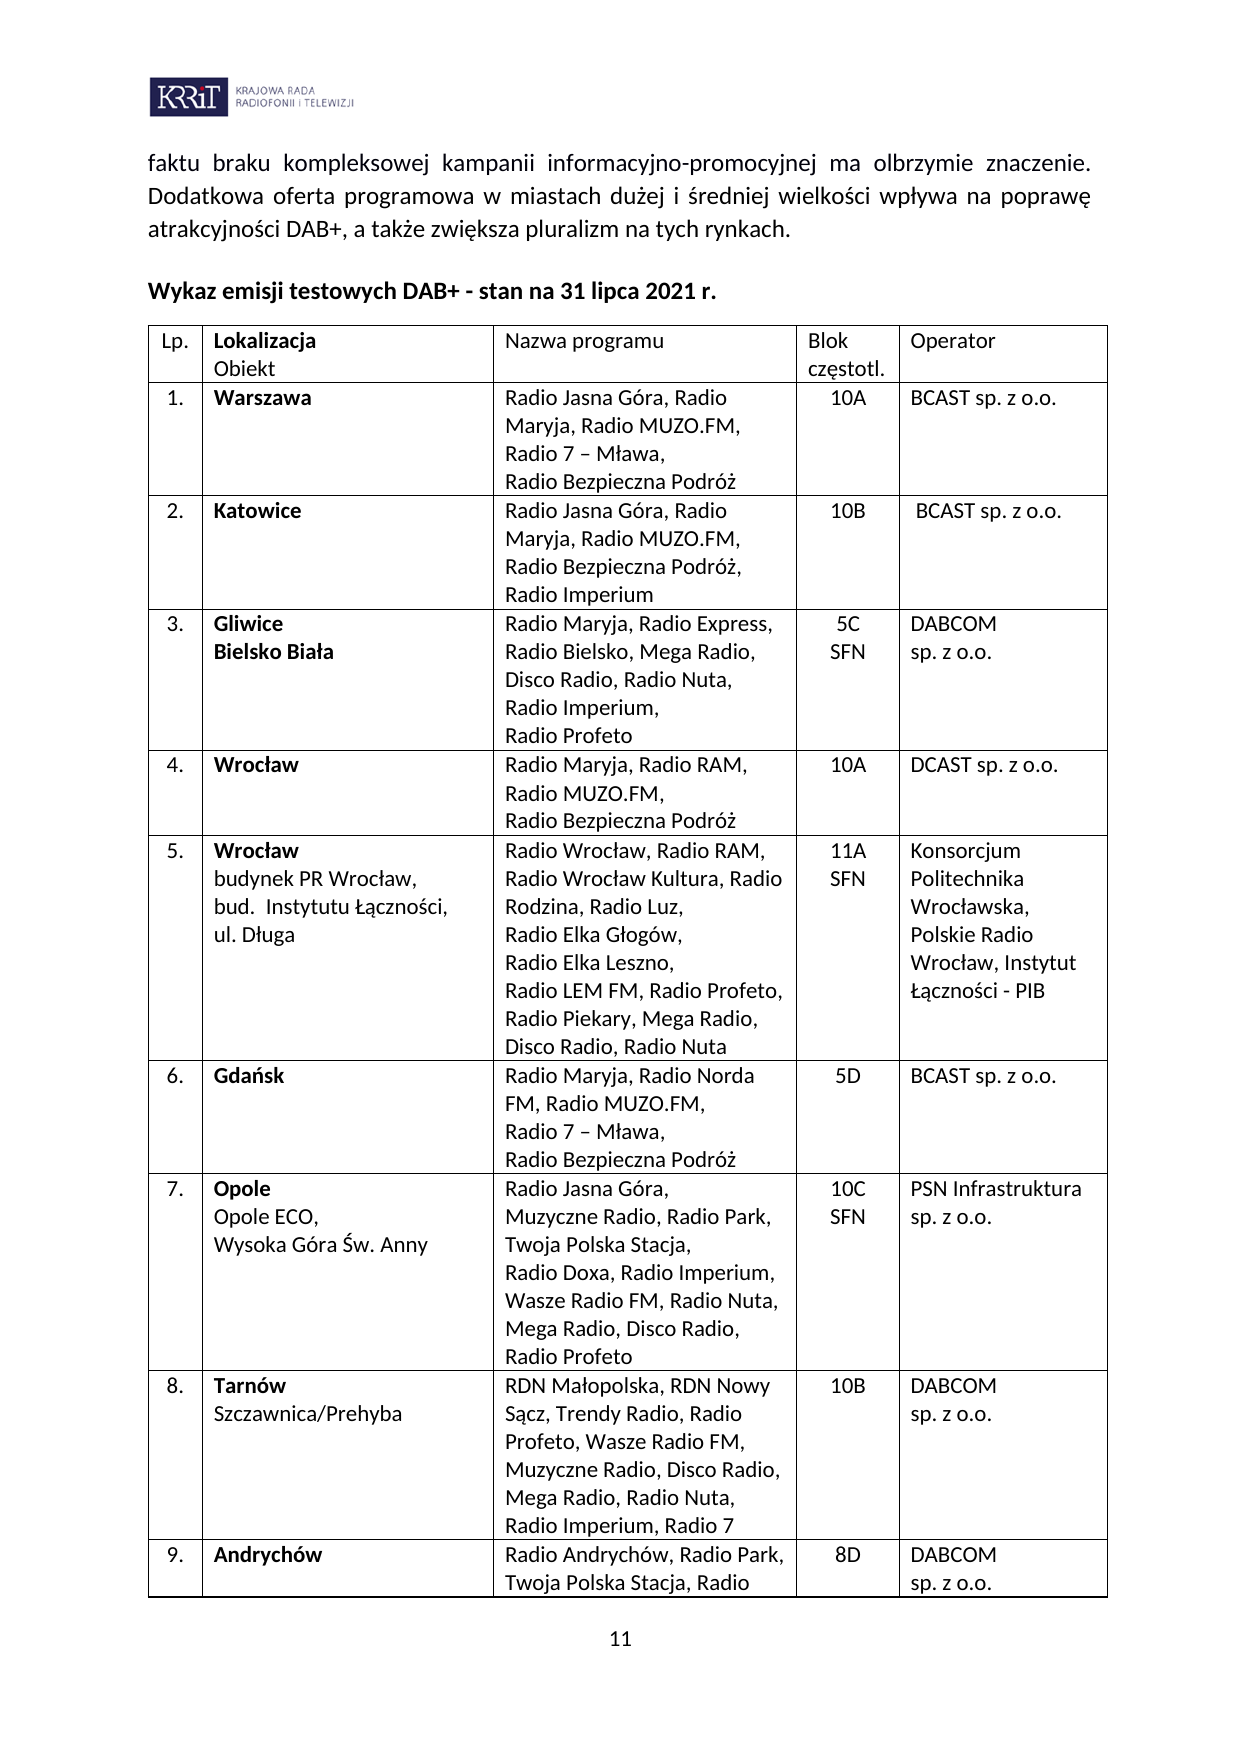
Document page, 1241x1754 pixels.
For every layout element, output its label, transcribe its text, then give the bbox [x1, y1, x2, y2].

table_cell 10A [797, 751, 899, 835]
table_header Operator [900, 326, 1107, 382]
table_header Lokalizacja Obiekt [203, 326, 493, 382]
table_cell DABCOM sp. z o.o. [900, 1540, 1107, 1596]
text Wykaz emisji testowych DAB+ - stan na 31 lipca 2021 r. [148, 276, 1093, 306]
table_cell RDN Małopolska, RDN Nowy Sącz, Trendy Radio, Radio Profeto, Wasze Radio FM, Muzyczne Radio, Disco Radio, Mega Radio, Radio Nuta, Radio Imperium, Radio 7 [494, 1371, 796, 1539]
table_header Lp. [149, 326, 202, 382]
table_cell Radio Maryja, Radio Express, Radio Bielsko, Mega Radio, Disco Radio, Radio Nuta, Radio Imperium, Radio Profeto [494, 610, 796, 749]
table_cell 10A [797, 383, 899, 495]
table_cell 5C SFN [797, 610, 899, 749]
table_cell 10B [797, 1371, 899, 1539]
table_cell Radio Maryja, Radio RAM, Radio MUZO.FM, Radio Bezpieczna Podróż [494, 751, 796, 835]
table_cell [494, 1540, 796, 1596]
table_cell Radio Jasna Góra, Radio Maryja, Radio MUZO.FM, Radio 7 – Mława, Radio Bezpieczna Podróż [494, 383, 796, 495]
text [148, 148, 1093, 244]
table_cell DABCOM sp. z o.o. [900, 610, 1107, 749]
table_cell DCAST sp. z o.o. [900, 751, 1107, 835]
table_cell Wrocław [203, 751, 493, 835]
table_header Blok częstotl. [797, 326, 899, 382]
table_cell Wrocław budynek PR Wrocław, bud. Instytutu Łączności, ul. Długa [203, 836, 493, 1060]
table_cell Gliwice Bielsko Biała [203, 610, 493, 749]
table_cell BCAST sp. z o.o. [900, 1061, 1107, 1173]
table_cell Radio Wrocław, Radio RAM, Radio Wrocław Kultura, Radio Rodzina, Radio Luz, Radio Elka Głogów, Radio Elka Leszno, Radio LEM FM, Radio Profeto, Radio Piekary, Mega Radio, Disco Radio, Radio Nuta [494, 836, 796, 1060]
table_cell BCAST sp. z o.o. [900, 383, 1107, 495]
table_cell 9. [149, 1540, 202, 1596]
table_cell Radio Jasna Góra, Muzyczne Radio, Radio Park, Twoja Polska Stacja, Radio Doxa, Radio Imperium, Wasze Radio FM, Radio Nuta, Mega Radio, Disco Radio, Radio Profeto [494, 1174, 796, 1370]
table_cell Konsorcjum Politechnika Wrocławska, Polskie Radio Wrocław, Instytut Łączności - PIB [900, 836, 1107, 1060]
table_cell BCAST sp. z o.o. [900, 496, 1107, 608]
table_cell 1. [149, 383, 202, 495]
table_cell 7. [149, 1174, 202, 1370]
table_cell Tarnów Szczawnica/Prehyba [203, 1371, 493, 1539]
table_cell Andrychów [203, 1540, 493, 1596]
table_cell 2. [149, 496, 202, 608]
picture [147, 73, 357, 119]
table_cell Katowice [203, 496, 493, 608]
table_cell PSN Infrastruktura sp. z o.o. [900, 1174, 1107, 1370]
table_cell 11A SFN [797, 836, 899, 1060]
table_cell 4. [149, 751, 202, 835]
table_cell Radio Maryja, Radio Norda FM, Radio MUZO.FM, Radio 7 – Mława, Radio Bezpieczna Podróż [494, 1061, 796, 1173]
table_cell 5D [797, 1061, 899, 1173]
table_cell Warszawa [203, 383, 493, 495]
table_cell 8D [797, 1540, 899, 1596]
table_cell 8. [149, 1371, 202, 1539]
table_header Nazwa programu [494, 326, 796, 382]
table_cell 5. [149, 836, 202, 1060]
table_cell Gdańsk [203, 1061, 493, 1173]
table_cell 6. [149, 1061, 202, 1173]
table_cell Opole Opole ECO, Wysoka Góra Św. Anny [203, 1174, 493, 1370]
table_cell 10B [797, 496, 899, 608]
table_cell 3. [149, 610, 202, 749]
table_cell 10C SFN [797, 1174, 899, 1370]
table_cell Radio Jasna Góra, Radio Maryja, Radio MUZO.FM, Radio Bezpieczna Podróż, Radio Imperium [494, 496, 796, 608]
table_cell DABCOM sp. z o.o. [900, 1371, 1107, 1539]
